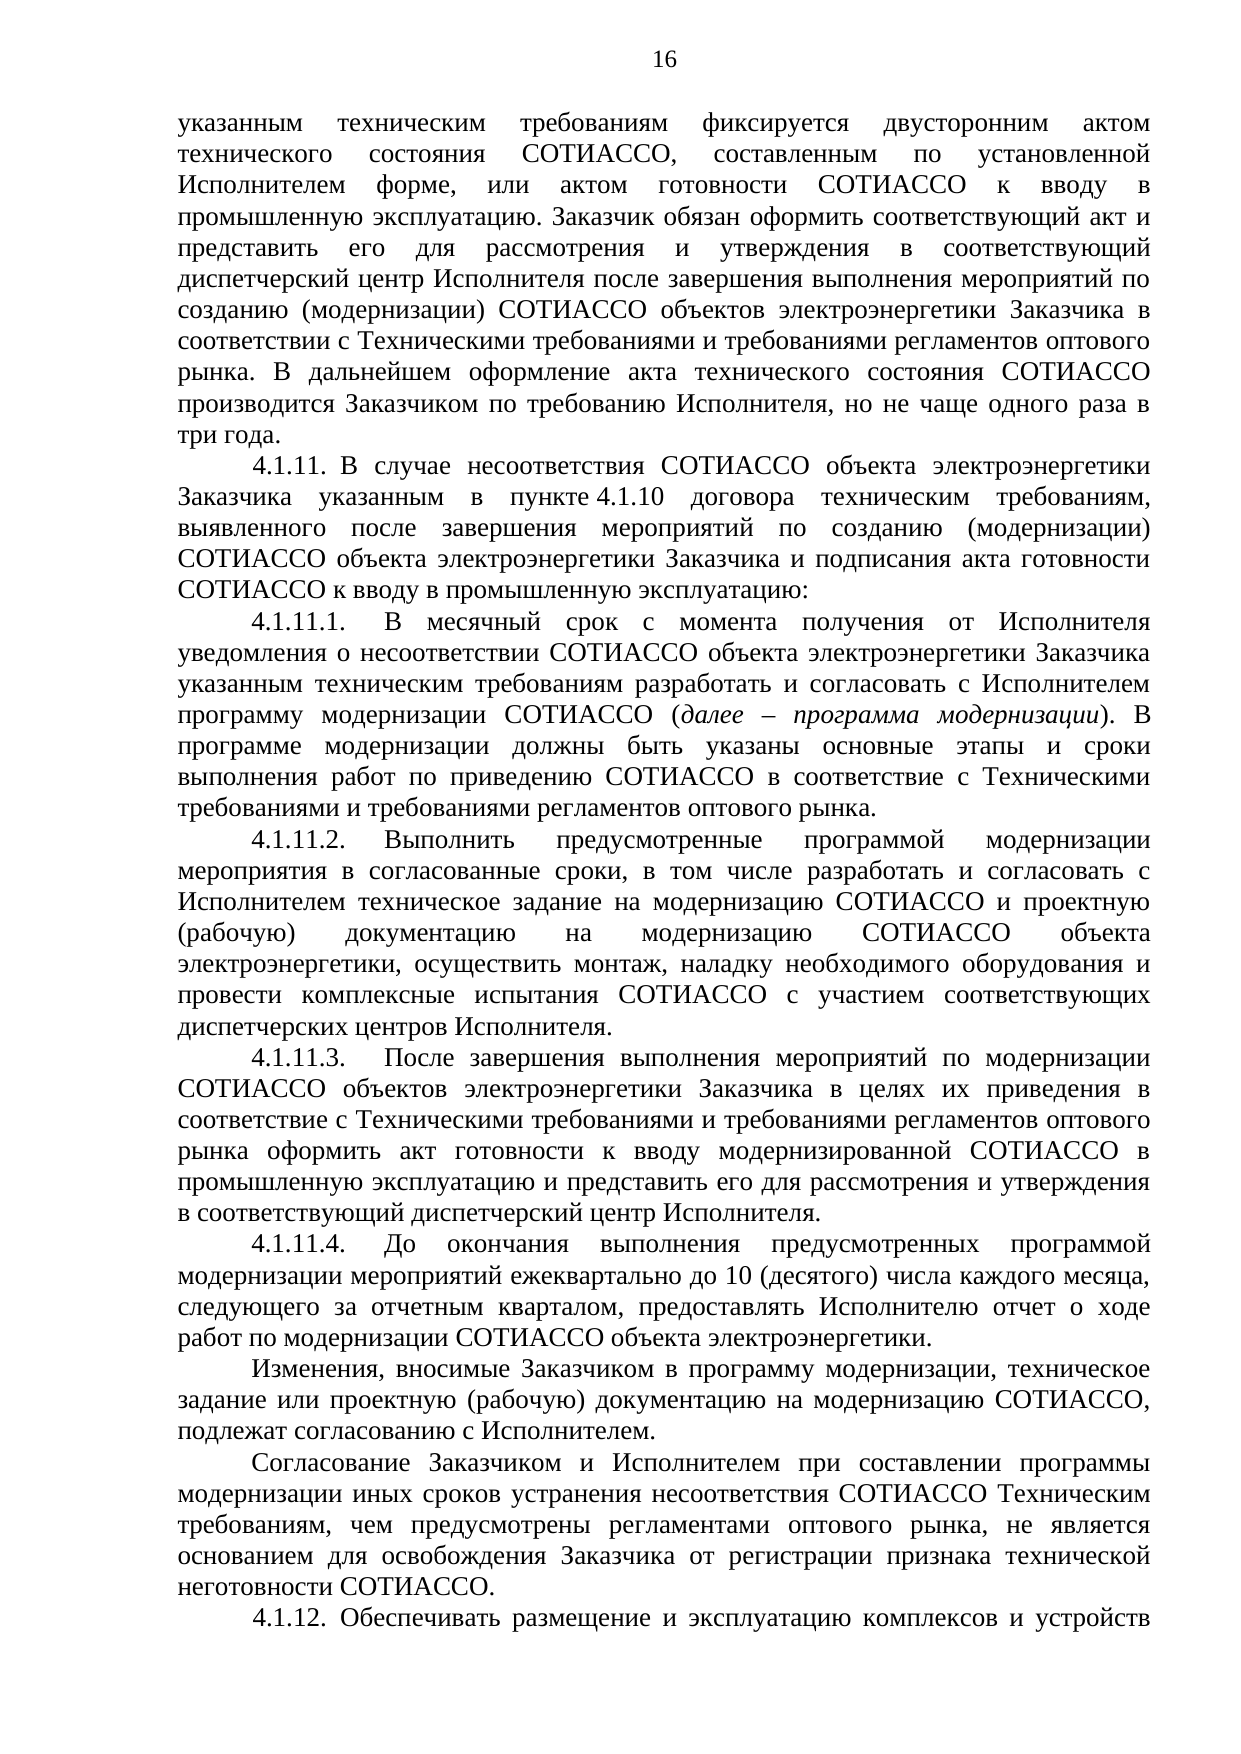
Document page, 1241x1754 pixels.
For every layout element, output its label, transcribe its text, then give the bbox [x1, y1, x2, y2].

text Согласование Заказчиком и Исполнителем при составлении программы модернизации иных сроков устранения несоответствия СОТИАССО Техническим требованиям, чем предусмотрены регламентами оптового рынка, не является основанием для освобождения Заказчика от регистрации признака технической неготовности СОТИАССО. [177, 1446, 1152, 1601]
list В месячный срок с момента получения от Исполнителя уведомления о несоответствии СОТИАССО объекта электроэнергетики Заказчика указанным техническим требованиям разработать и согласовать с Исполнителем программу модернизации СОТИАССО (далее – программа модернизации). В программе модернизации должны быть указаны основные этапы и сроки выполнения работ по приведению СОТИАССО в соответствие с Техническими требованиями и требованиями регламентов оптового рынка. [177, 605, 1152, 823]
list В случае несоответствия СОТИАССО объекта электроэнергетики Заказчика указанным в пункте 4.1.10 договора техническим требованиям, выявленного после завершения мероприятий по созданию (модернизации) СОТИАССО объекта электроэнергетики Заказчика и подписания акта готовности СОТИАССО к вводу в промышленную эксплуатацию: [177, 449, 1152, 605]
list Выполнить предусмотренные программой модернизации мероприятия в согласованные сроки, в том числе разработать и согласовать с Исполнителем техническое задание на модернизацию СОТИАССО и проектную (рабочую) документацию на модернизацию СОТИАССО объекта электроэнергетики, осуществить монтаж, наладку необходимого оборудования и провести комплексные испытания СОТИАССО с участием соответствующих диспетчерских центров Исполнителя. [177, 823, 1152, 1041]
list После завершения выполнения мероприятий по модернизации СОТИАССО объектов электроэнергетики Заказчика в целях их приведения в соответствие с Техническими требованиями и требованиями регламентов оптового рынка оформить акт готовности к вводу модернизированной СОТИАССО в промышленную эксплуатацию и представить его для рассмотрения и утверждения в соответствующий диспетчерский центр Исполнителя. [177, 1041, 1152, 1228]
list До окончания выполнения предусмотренных программой модернизации мероприятий ежеквартально до 10 (десятого) числа каждого месяца, следующего за отчетным кварталом, предоставлять Исполнителю отчет о ходе работ по модернизации СОТИАССО объекта электроэнергетики. [177, 1228, 1152, 1352]
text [177, 106, 1152, 449]
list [177, 1601, 1152, 1632]
text Изменения, вносимые Заказчиком в программу модернизации, техническое задание или проектную (рабочую) документацию на модернизацию СОТИАССО, подлежат согласованию с Исполнителем. [177, 1352, 1152, 1446]
